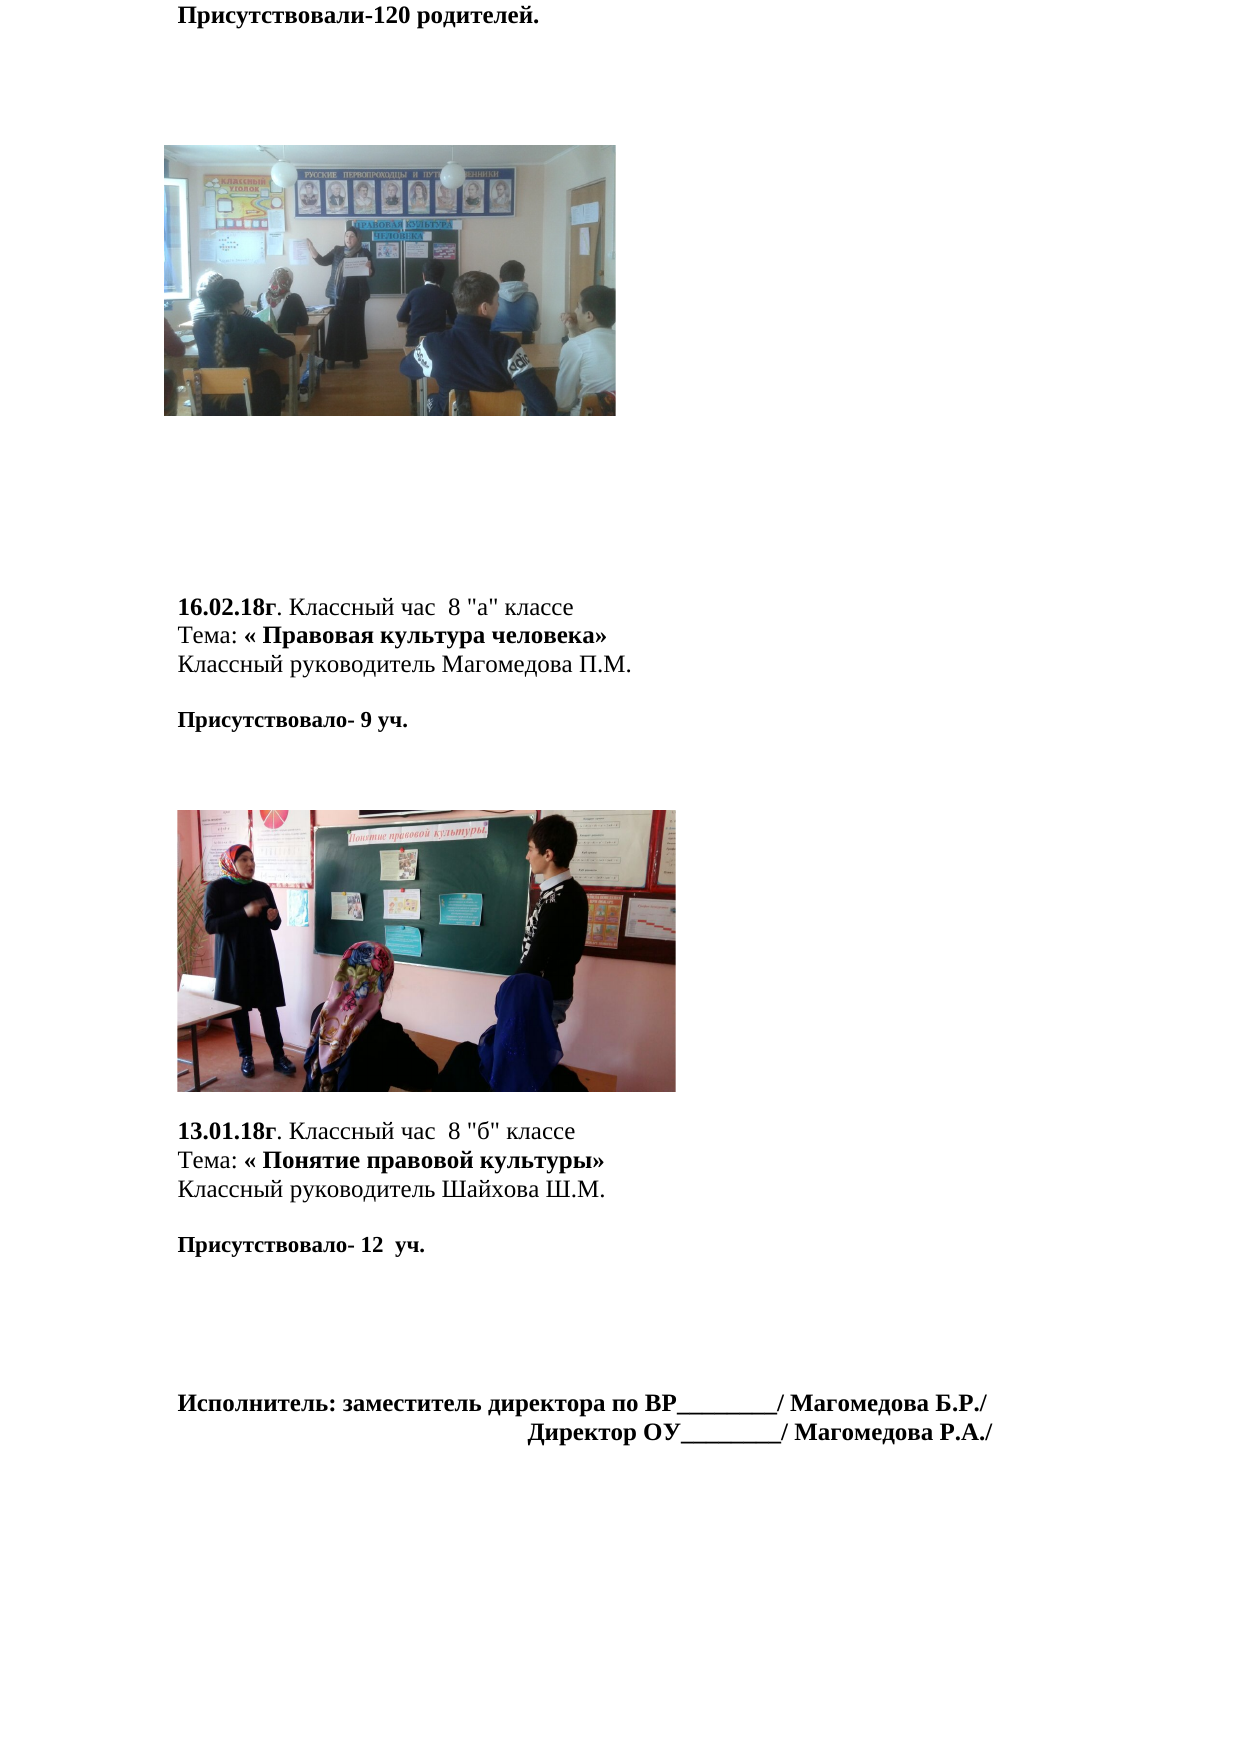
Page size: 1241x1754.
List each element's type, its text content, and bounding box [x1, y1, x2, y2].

picture [164, 145, 616, 416]
text Исполнитель: заместитель директора по ВР________/ Магомедова Б.Р./ [177, 1388, 1152, 1417]
text Классный руководитель Шайхова Ш.М. [177, 1174, 1152, 1202]
text 13.01.18г. Классный час 8 "б" классе [177, 1116, 1152, 1145]
text Тема: « Понятие правовой культуры» [177, 1145, 1152, 1174]
text Присутствовали-120 родителей. [177, 0, 1152, 29]
text Директор ОУ________/ Магомедова Р.А./ [177, 1417, 1152, 1446]
text Присутствовало- 9 уч. [177, 707, 1152, 733]
text Тема: « Правовая культура человека» [177, 620, 1152, 649]
text Присутствовало- 12 уч. [177, 1231, 1152, 1258]
picture [177, 810, 676, 1092]
text Классный руководитель Магомедова П.М. [177, 649, 1152, 678]
text 16.02.18г. Классный час 8 "а" классе [177, 592, 1152, 620]
